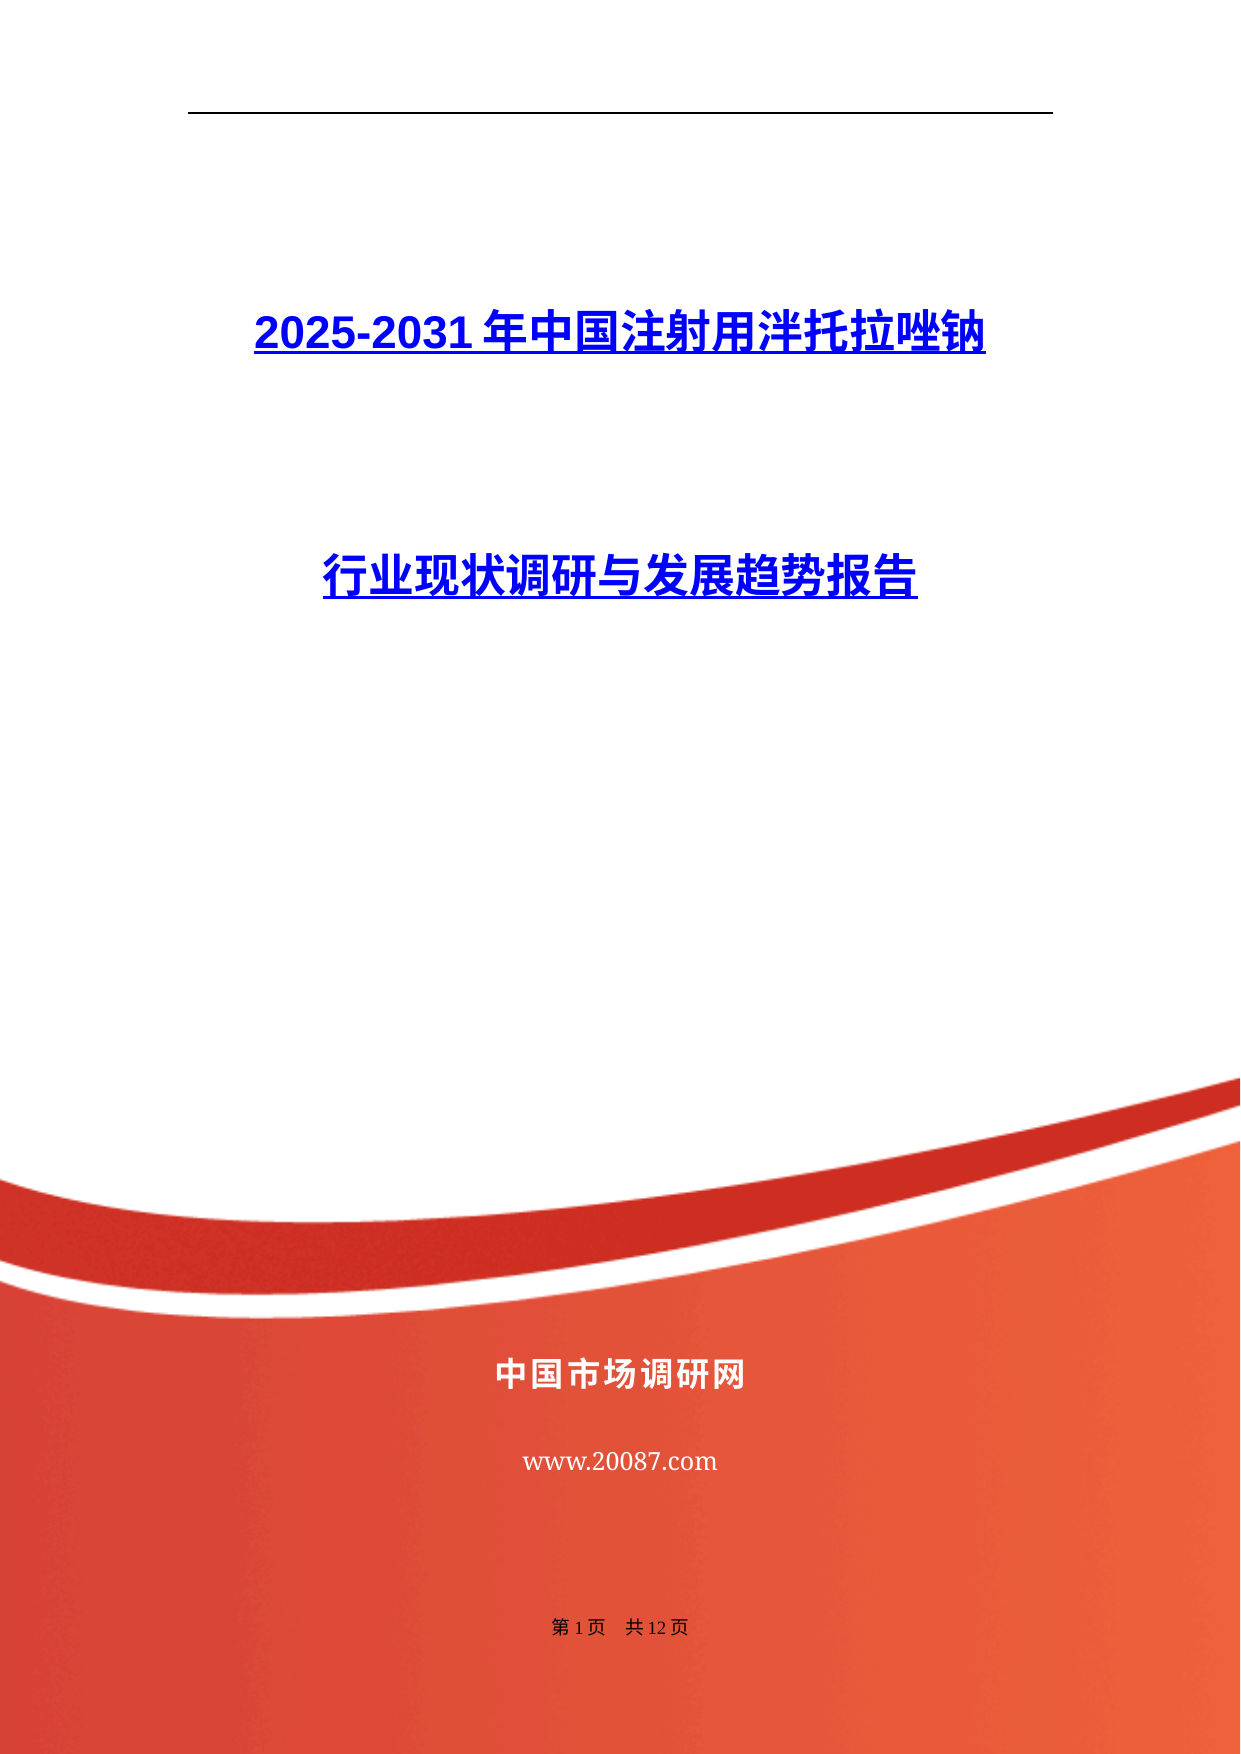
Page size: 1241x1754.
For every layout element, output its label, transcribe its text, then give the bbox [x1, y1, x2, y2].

text www.20087.com [187, 1428, 1053, 1493]
subtitle 中国市场调研网 [187, 1339, 1053, 1404]
picture [0, 1006, 1241, 1754]
table_header 2025-2031年中国注射用泮托拉唑钠行业现状调研与发展趋势报告 [188, 207, 1053, 773]
